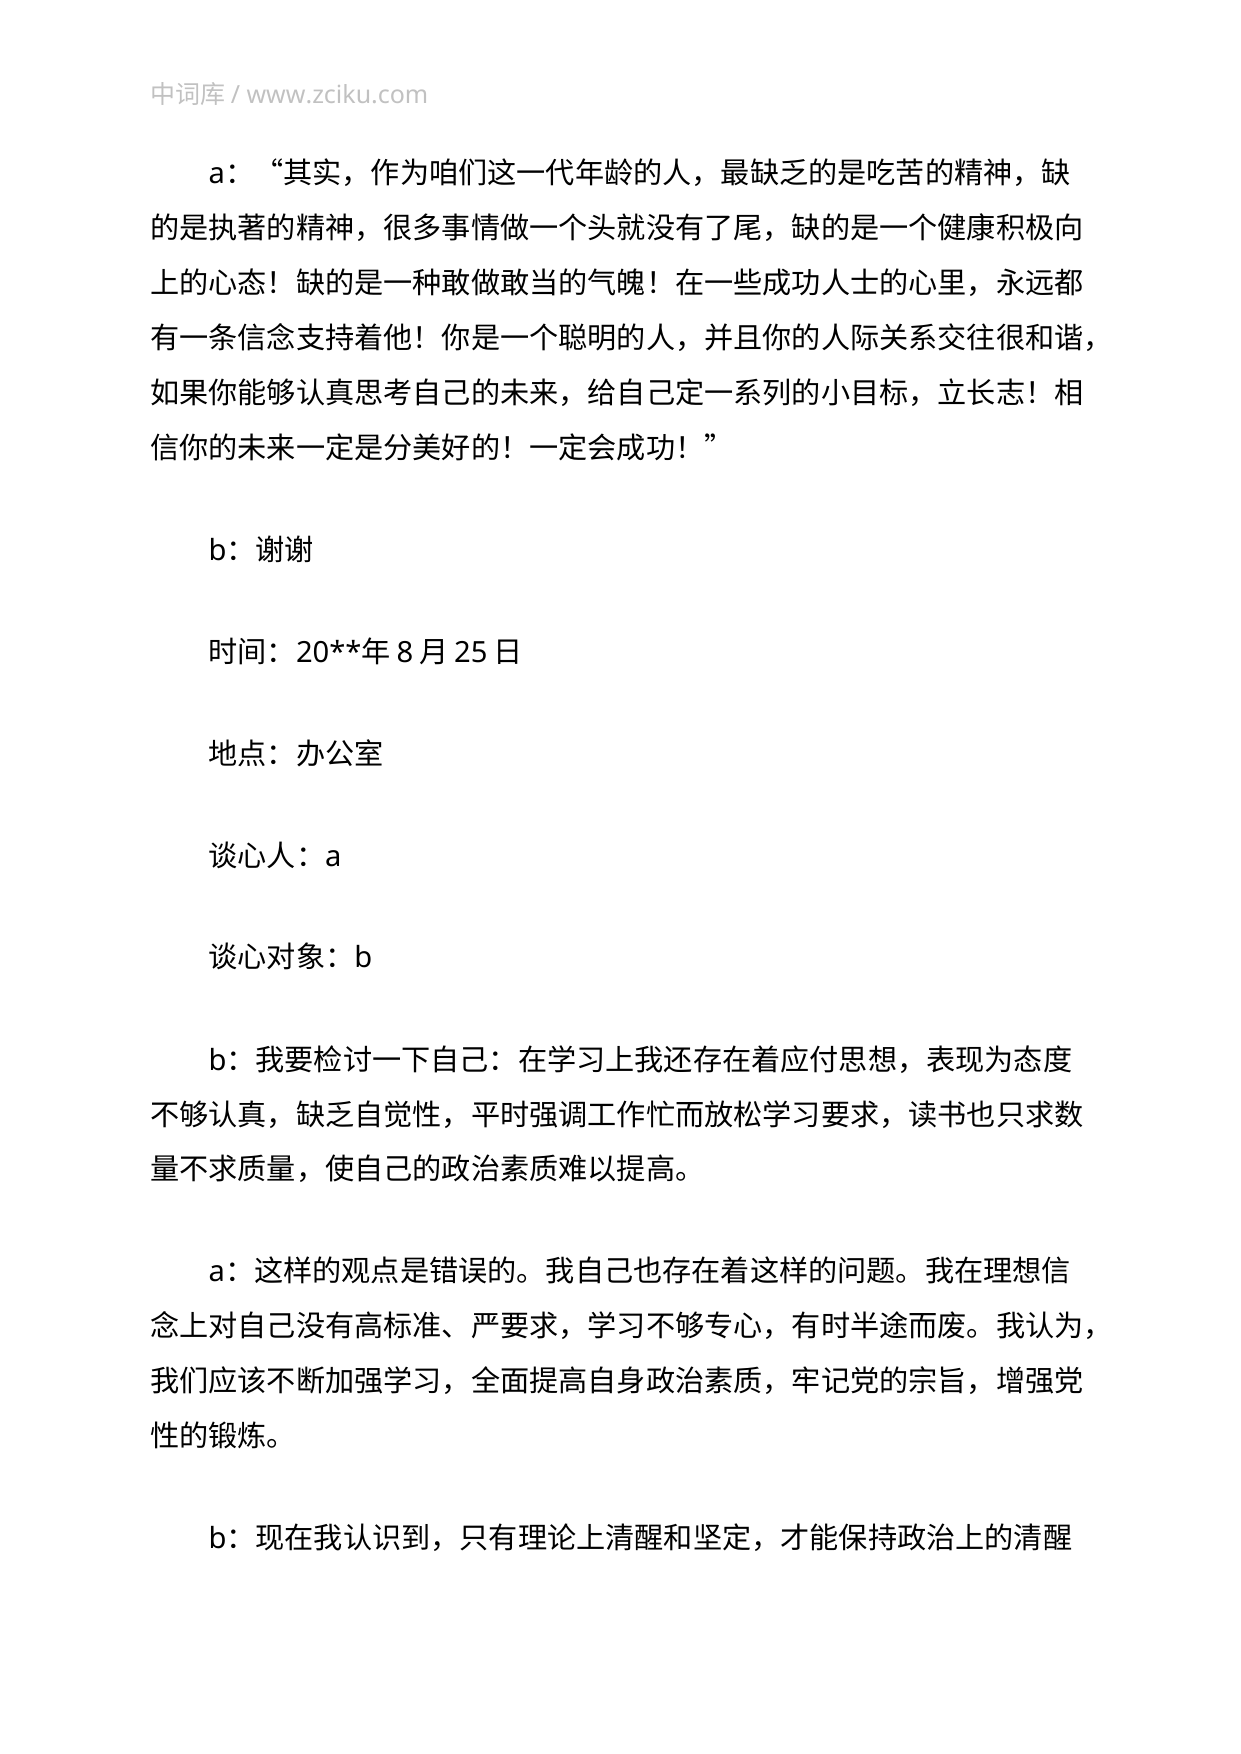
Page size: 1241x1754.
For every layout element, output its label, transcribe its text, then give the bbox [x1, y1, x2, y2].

text 时间：20**年8月25日 [150, 628, 1090, 671]
text 谈心对象：b [150, 934, 1090, 976]
text b：谢谢 [150, 526, 1090, 569]
text a：“其实，作为咱们这一代年龄的人，最缺乏的是吃苦的精神，缺的是执著的精神，很多事情做一个头就没有了尾，缺的是一个健康积极向上的心态！缺的是一种敢做敢当的气魄！在一些成功人士的心里，永远都有一条信念支持着他！你是一个聪明的人，并且你的人际关系交往很和谐，如果你能够认真思考自己的未来，给自己定一系列的小目标，立长志！相信你的未来一定是分美好的！一定会成功！” [150, 150, 1090, 467]
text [150, 1514, 1090, 1557]
text a：这样的观点是错误的。我自己也存在着这样的问题。我在理想信念上对自己没有高标准、严要求，学习不够专心，有时半途而废。我认为，我们应该不断加强学习，全面提高自身政治素质，牢记党的宗旨，增强党性的锻炼。 [150, 1248, 1090, 1455]
text 谈心人：a [150, 832, 1090, 874]
text 地点：办公室 [150, 730, 1090, 773]
text b：我要检讨一下自己：在学习上我还存在着应付思想，表现为态度不够认真，缺乏自觉性，平时强调工作忙而放松学习要求，读书也只求数量不求质量，使自己的政治素质难以提高。 [150, 1036, 1090, 1188]
